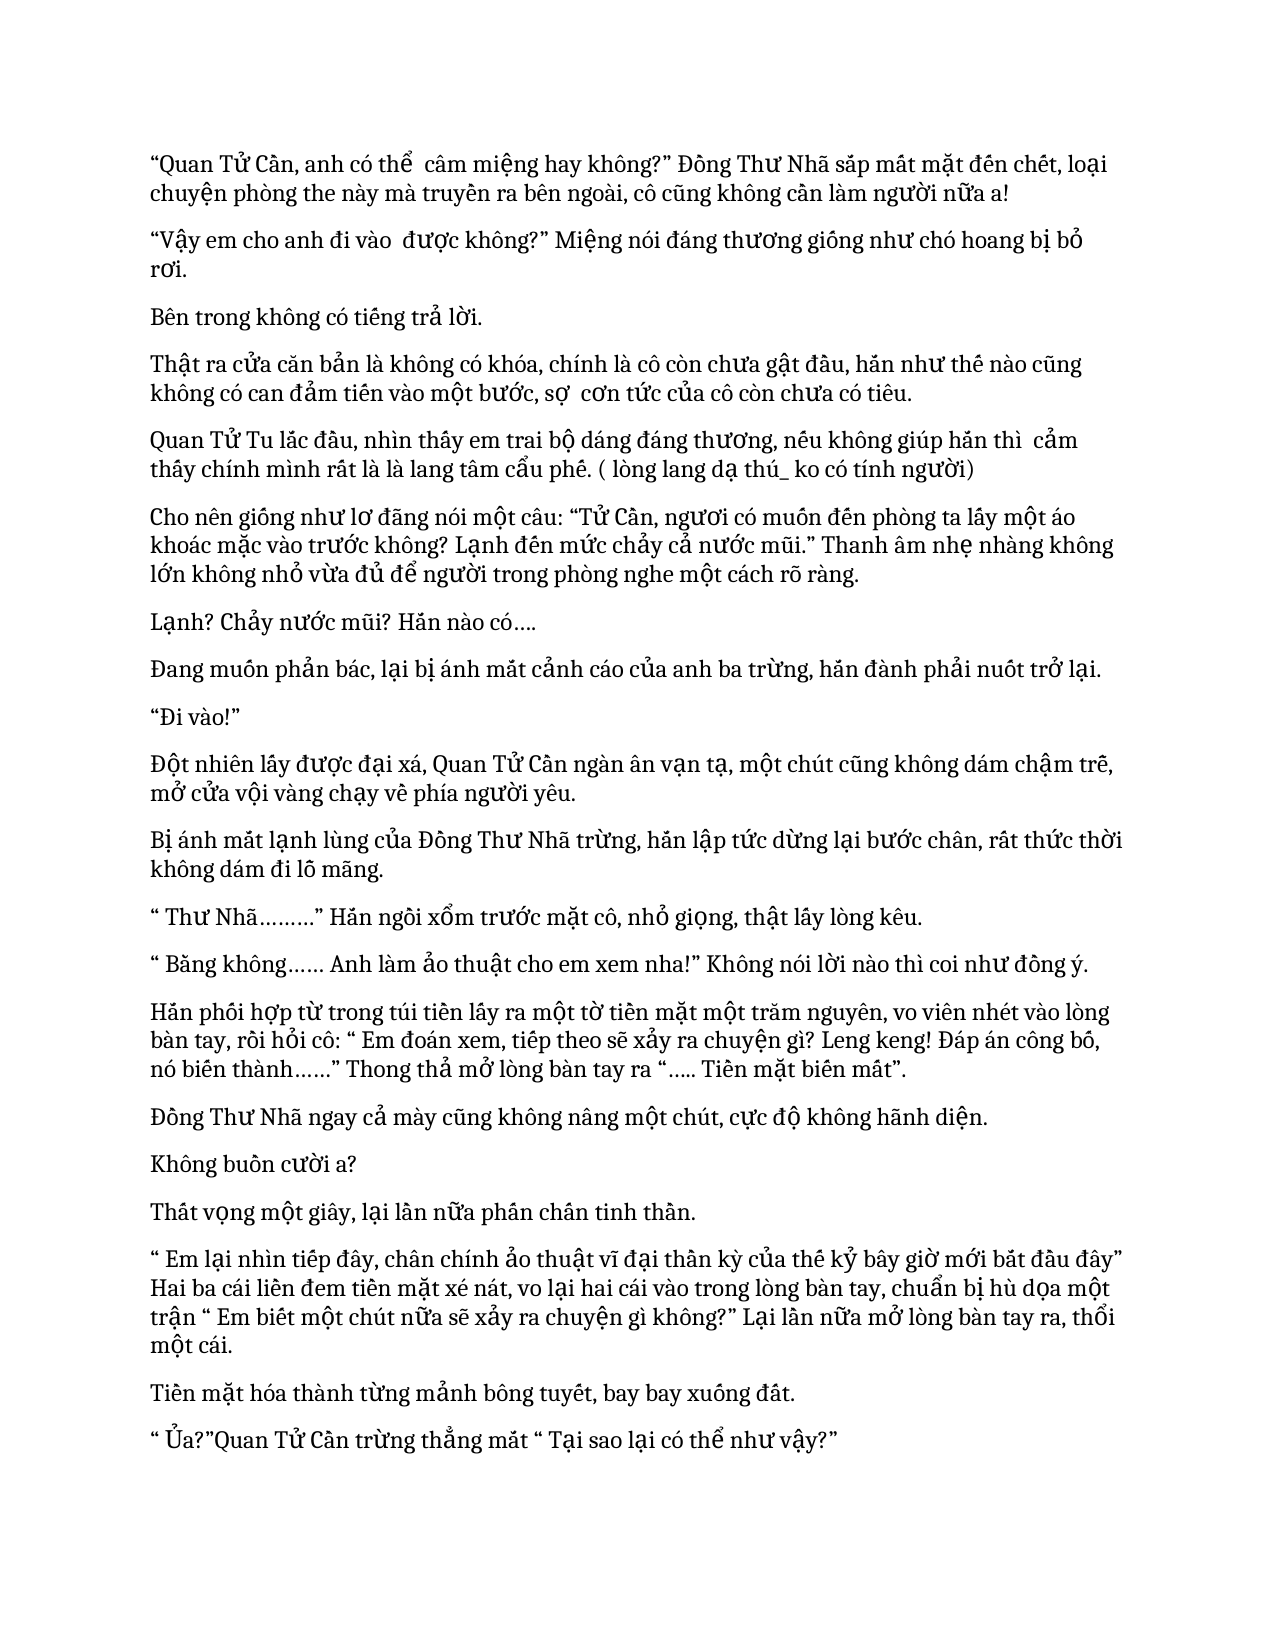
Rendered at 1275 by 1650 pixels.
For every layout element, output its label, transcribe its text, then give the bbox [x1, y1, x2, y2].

text Đồng Thư Nhã ngay cả mày cũng không nâng một chút, cực độ không hãnh diện. [150, 1102, 1125, 1131]
text Đột nhiên lấy được đại xá, Quan Tử Cần ngàn ân vạn tạ, một chút cũng không dám chậm trễ, mở cửa vội vàng chạy về phía người yêu. [150, 750, 1125, 807]
text “Quan Tử Cần, anh có thể câm miệng hay không?” Đồng Thư Nhã sắp mất mặt đến chết, loại chuyện phòng the này mà truyền ra bên ngoài, cô cũng không cần làm người nữa a! [150, 150, 1125, 207]
text Quan Tử Tu lắc đầu, nhìn thấy em trai bộ dáng đáng thương, nếu không giúp hắn thì cảm thấy chính mình rất là là lang tâm cẩu phế. ( lòng lang dạ thú_ ko có tính người) [150, 426, 1125, 484]
text “ Bằng không…… Anh làm ảo thuật cho em xem nha!” Không nói lời nào thì coi như đồng ý. [150, 950, 1125, 979]
text Tiền mặt hóa thành từng mảnh bông tuyết, bay bay xuống đất. [150, 1379, 1125, 1407]
text Bị ánh mắt lạnh lùng của Đồng Thư Nhã trừng, hắn lập tức dừng lại bước chân, rất thức thời không dám đi lỗ mãng. [150, 826, 1125, 884]
text Thật ra cửa căn bản là không có khóa, chính là cô còn chưa gật đầu, hắn như thế nào cũng không có can đảm tiến vào một bước, sợ cơn tức của cô còn chưa có tiêu. [150, 350, 1125, 407]
text “Vậy em cho anh đi vào được không?” Miệng nói đáng thương giống như chó hoang bị bỏ rơi. [150, 226, 1125, 284]
text “ Thư Nhã………” Hắn ngồi xổm trước mặt cô, nhỏ giọng, thật lấy lòng kêu. [150, 902, 1125, 931]
text Lạnh? Chảy nước mũi? Hắn nào có…. [150, 607, 1125, 636]
text “Đi vào!” [150, 702, 1125, 731]
text Không buồn cười a? [150, 1150, 1125, 1179]
text Hắn phối hợp từ trong túi tiền lấy ra một tờ tiền mặt một trăm nguyên, vo viên nhét vào lòng bàn tay, rồi hỏi cô: “ Em đoán xem, tiếp theo sẽ xảy ra chuyện gì? Leng keng! Đáp án công bố, nó biến thành……” Thong thả mở lòng bàn tay ra “….. Tiền mặt biến mất”. [150, 997, 1125, 1084]
text Thất vọng một giây, lại lần nữa phấn chấn tinh thần. [150, 1197, 1125, 1226]
text Cho nên giống như lơ đãng nói một câu: “Tử Cần, ngươi có muốn đến phòng ta lấy một áo khoác mặc vào trước không? Lạnh đến mức chảy cả nước mũi.” Thanh âm nhẹ nhàng không lớn không nhỏ vừa đủ để người trong phòng nghe một cách rõ ràng. [150, 502, 1125, 589]
text Đang muốn phản bác, lại bị ánh mắt cảnh cáo của anh ba trừng, hắn đành phải nuốt trở lại. [150, 655, 1125, 684]
text “ Em lại nhìn tiếp đây, chân chính ảo thuật vĩ đại thần kỳ của thế kỷ bây giờ mới bắt đầu đây” Hai ba cái liền đem tiền mặt xé nát, vo lại hai cái vào trong lòng bàn tay, chuẩn bị hù dọa một trận “ Em biết một chút nữa sẽ xảy ra chuyện gì không?” Lại lần nữa mở lòng bàn tay ra, thổi một cái. [150, 1245, 1125, 1360]
text “ Ủa?”Quan Tử Cần trừng thẳng mắt “ Tại sao lại có thể như vậy?” [150, 1426, 1125, 1455]
text Bên trong không có tiếng trả lời. [150, 302, 1125, 331]
